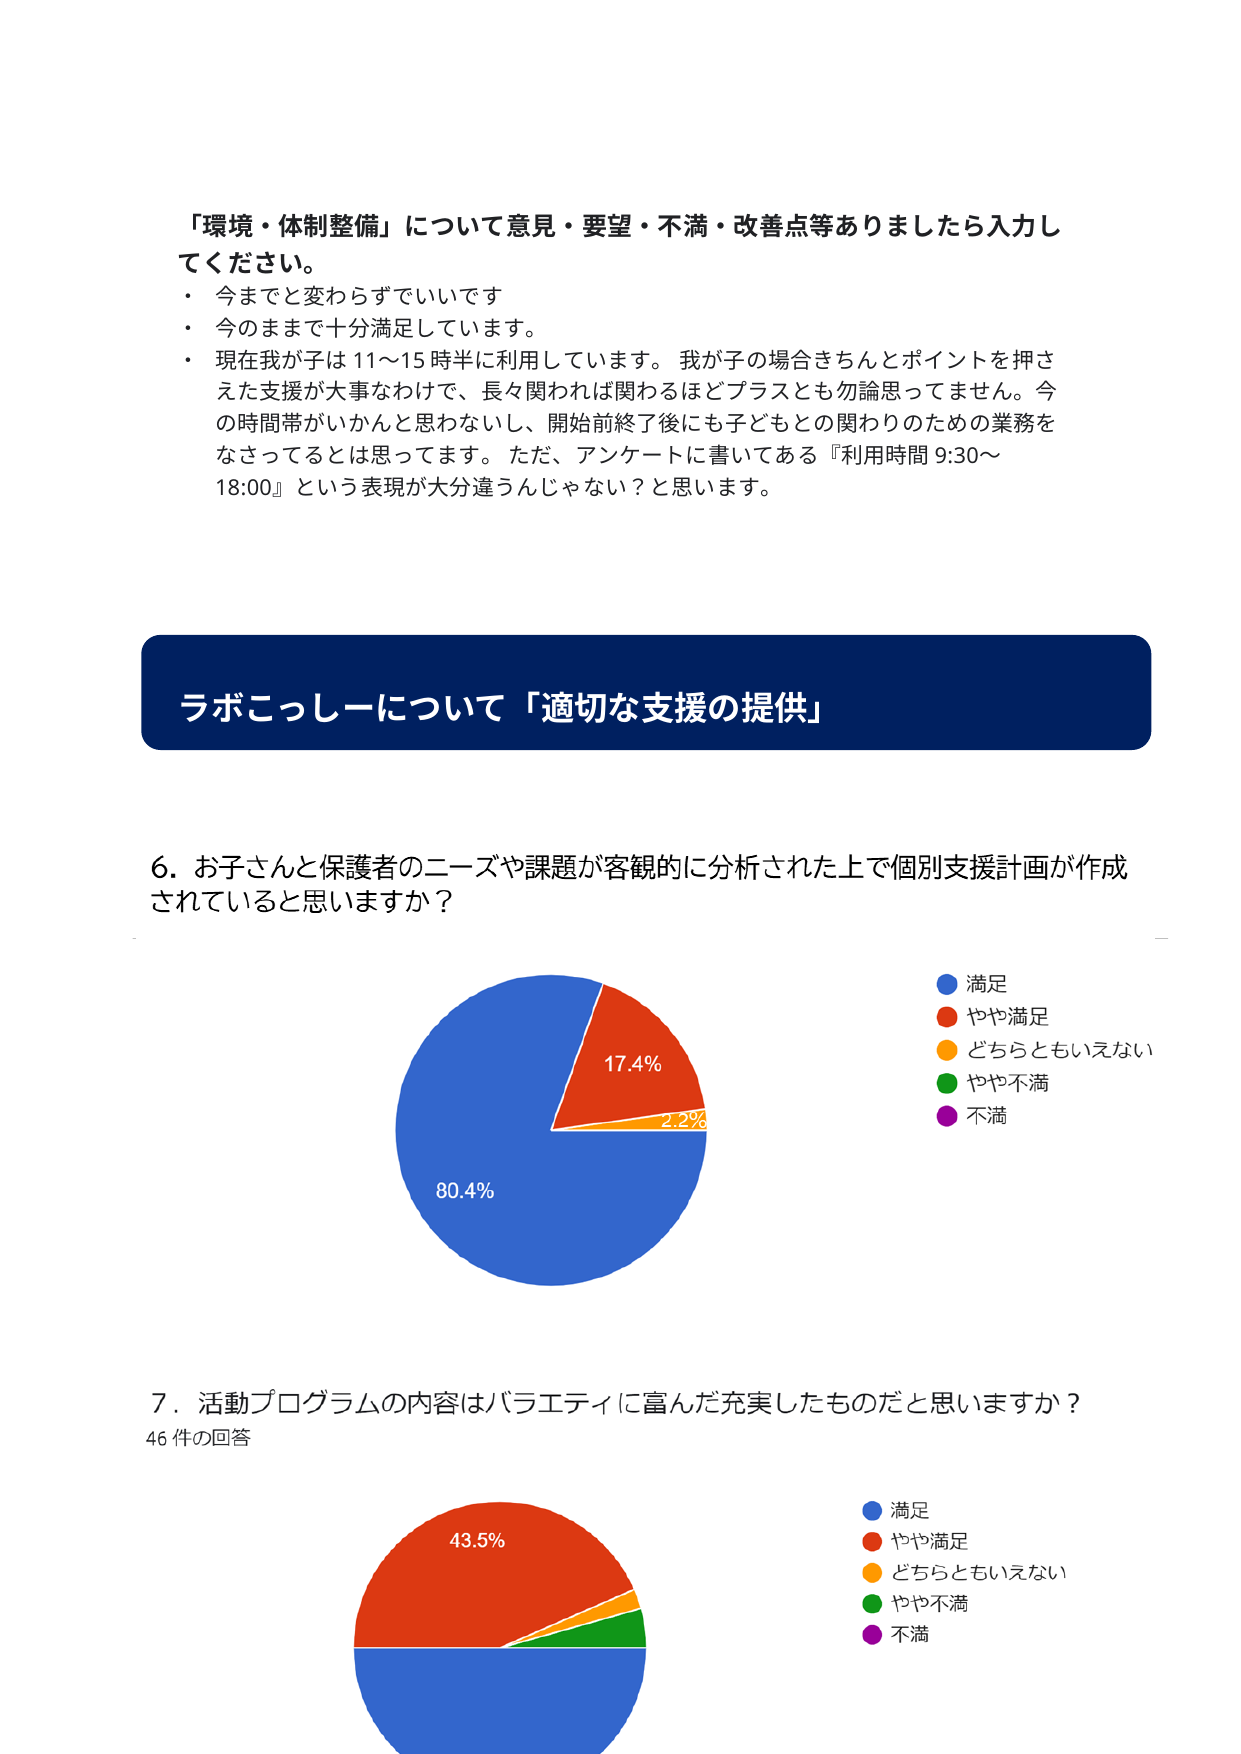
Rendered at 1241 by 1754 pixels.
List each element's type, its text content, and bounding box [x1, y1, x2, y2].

picture [132, 842, 1169, 1345]
list 現在我が子は11～15時半に利用しています。 我が子の場合きちんとポイントを押さえた支援が大事なわけで、長々関われば関わるほどプラスとも勿論思ってません。今の時間帯がいかんと思わないし、開始前終了後にも子どもとの関わりのための業務をなさってるとは思ってます。 ただ、アンケートに書いてある『利用時間9:30～18:00』という表現が大分違うんじゃない？と思います。 [177, 343, 1063, 501]
picture [125, 1347, 1093, 1754]
text 「環境・体制整備」について意見・要望・不満・改善点等ありましたら入力してください。 [177, 207, 1063, 279]
list 今のままで十分満足しています。 [177, 311, 1063, 343]
list 今までと変わらずでいいです [177, 279, 1063, 311]
